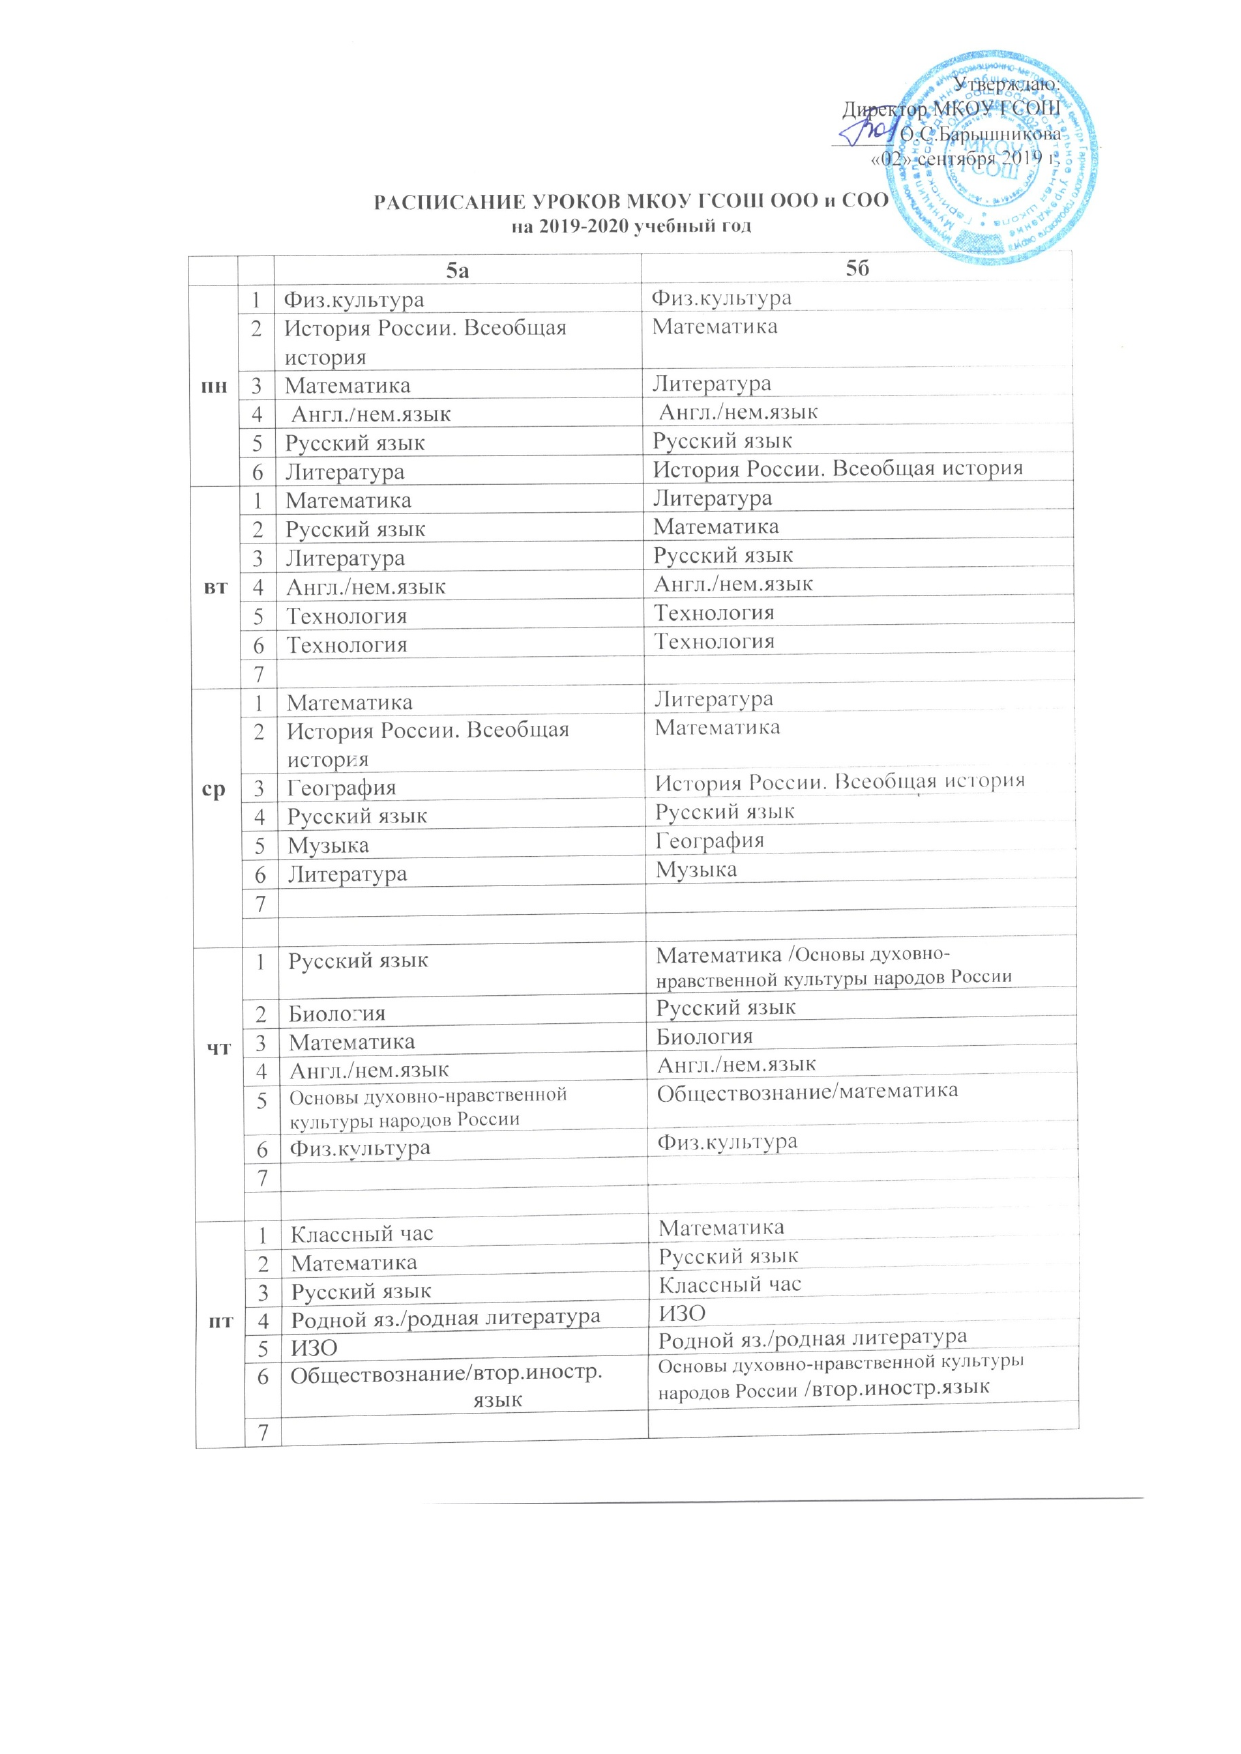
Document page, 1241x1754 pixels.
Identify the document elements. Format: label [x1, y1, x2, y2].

picture [118, 41, 1152, 1504]
